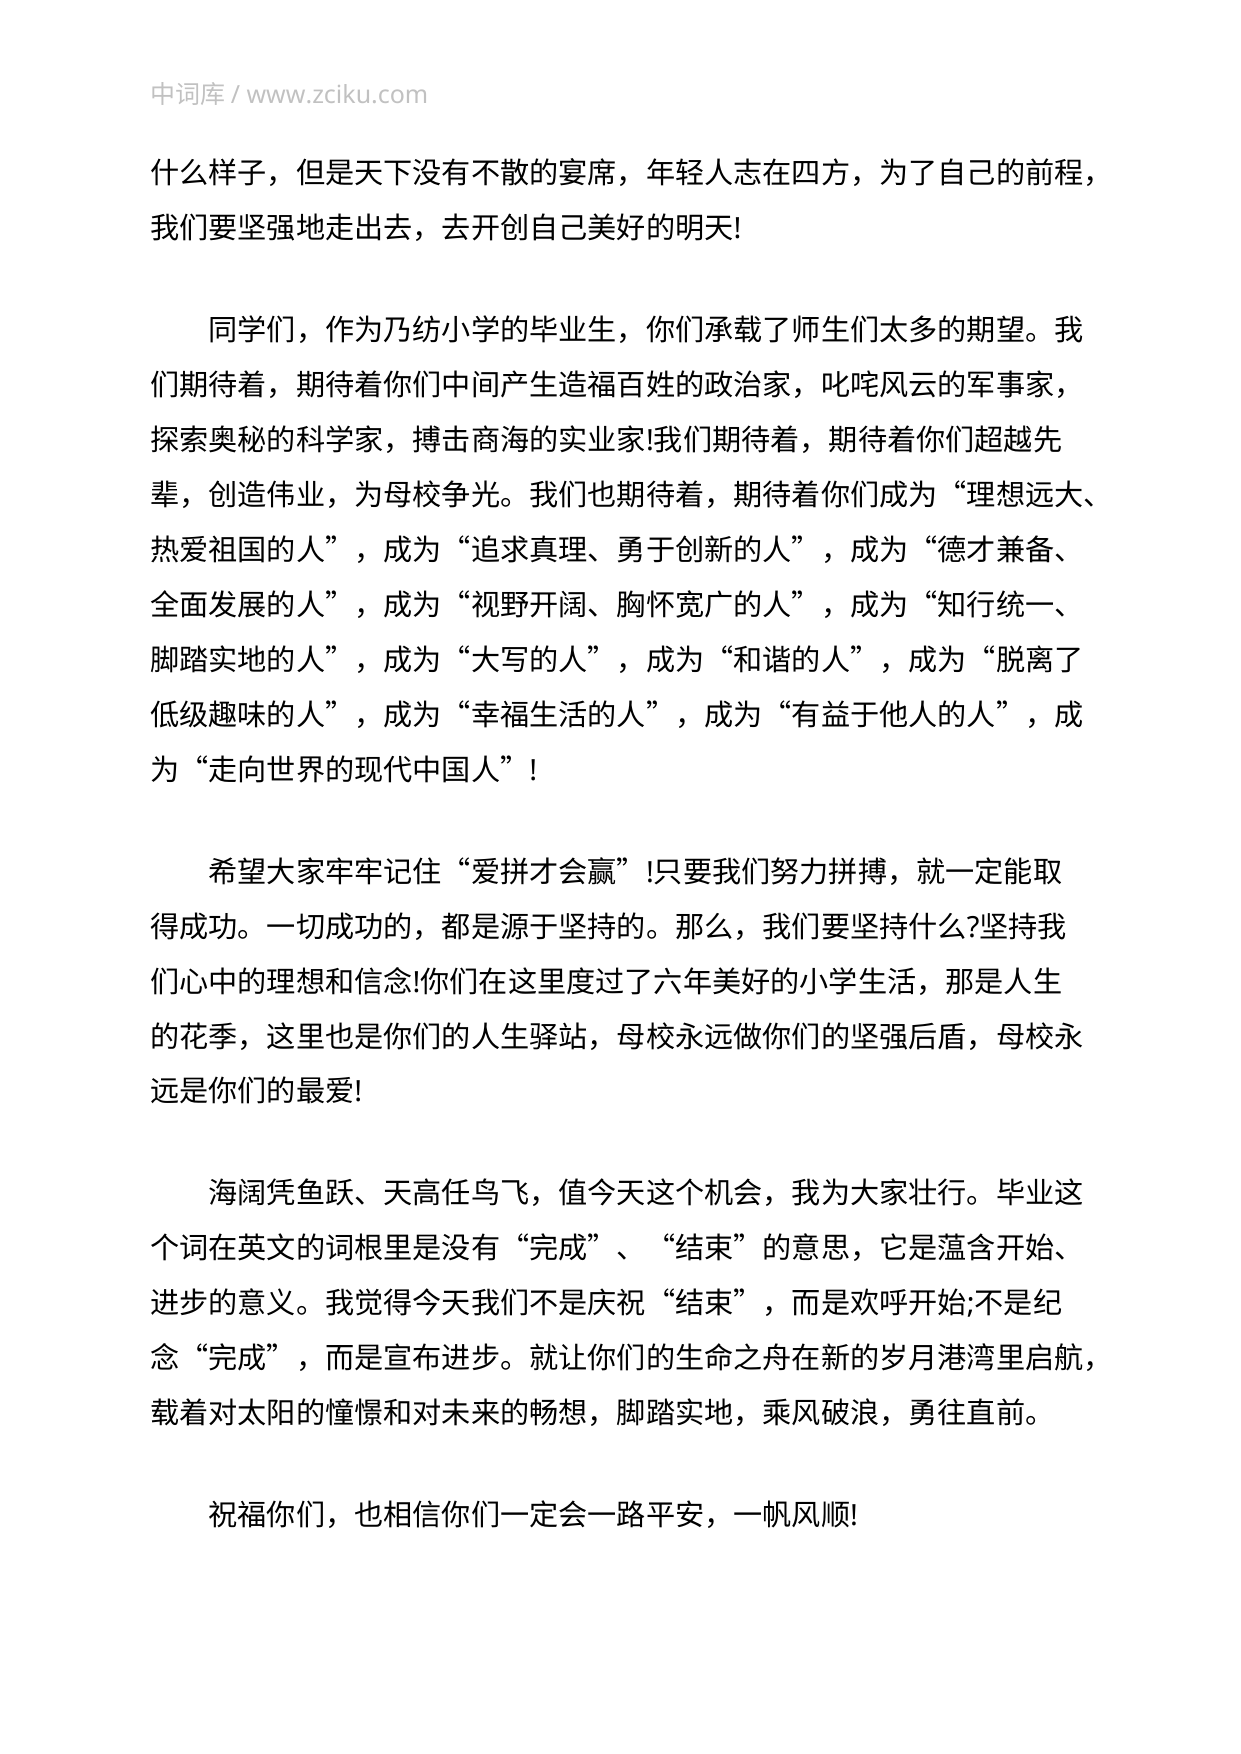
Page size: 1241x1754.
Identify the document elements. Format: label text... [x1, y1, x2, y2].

text 希望大家牢牢记住“爱拼才会赢”!只要我们努力拼搏，就一定能取得成功。一切成功的，都是源于坚持的。那么，我们要坚持什么?坚持我们心中的理想和信念!你们在这里度过了六年美好的小学生活，那是人生的花季，这里也是你们的人生驿站，母校永远做你们的坚强后盾，母校永远是你们的最爱! [150, 848, 1090, 1110]
text 同学们，作为乃纺小学的毕业生，你们承载了师生们太多的期望。我们期待着，期待着你们中间产生造福百姓的政治家，叱咤风云的军事家，探索奥秘的科学家，搏击商海的实业家!我们期待着，期待着你们超越先辈，创造伟业，为母校争光。我们也期待着，期待着你们成为“理想远大、热爱祖国的人”，成为“追求真理、勇于创新的人”，成为“德才兼备、全面发展的人”，成为“视野开阔、胸怀宽广的人”，成为“知行统一、脚踏实地的人”，成为“大写的人”，成为“和谐的人”，成为“脱离了低级趣味的人”，成为“幸福生活的人”，成为“有益于他人的人”，成为“走向世界的现代中国人”! [150, 307, 1090, 788]
text 祝福你们，也相信你们一定会一路平安，一帆风顺! [150, 1491, 1090, 1534]
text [150, 150, 1090, 247]
text 海阔凭鱼跃、天高任鸟飞，值今天这个机会，我为大家壮行。毕业这个词在英文的词根里是没有“完成”、“结束”的意思，它是蕰含开始、进步的意义。我觉得今天我们不是庆祝“结束”，而是欢呼开始;不是纪念“完成”，而是宣布进步。就让你们的生命之舟在新的岁月港湾里启航，载着对太阳的憧憬和对未来的畅想，脚踏实地，乘风破浪，勇往直前。 [150, 1170, 1090, 1432]
